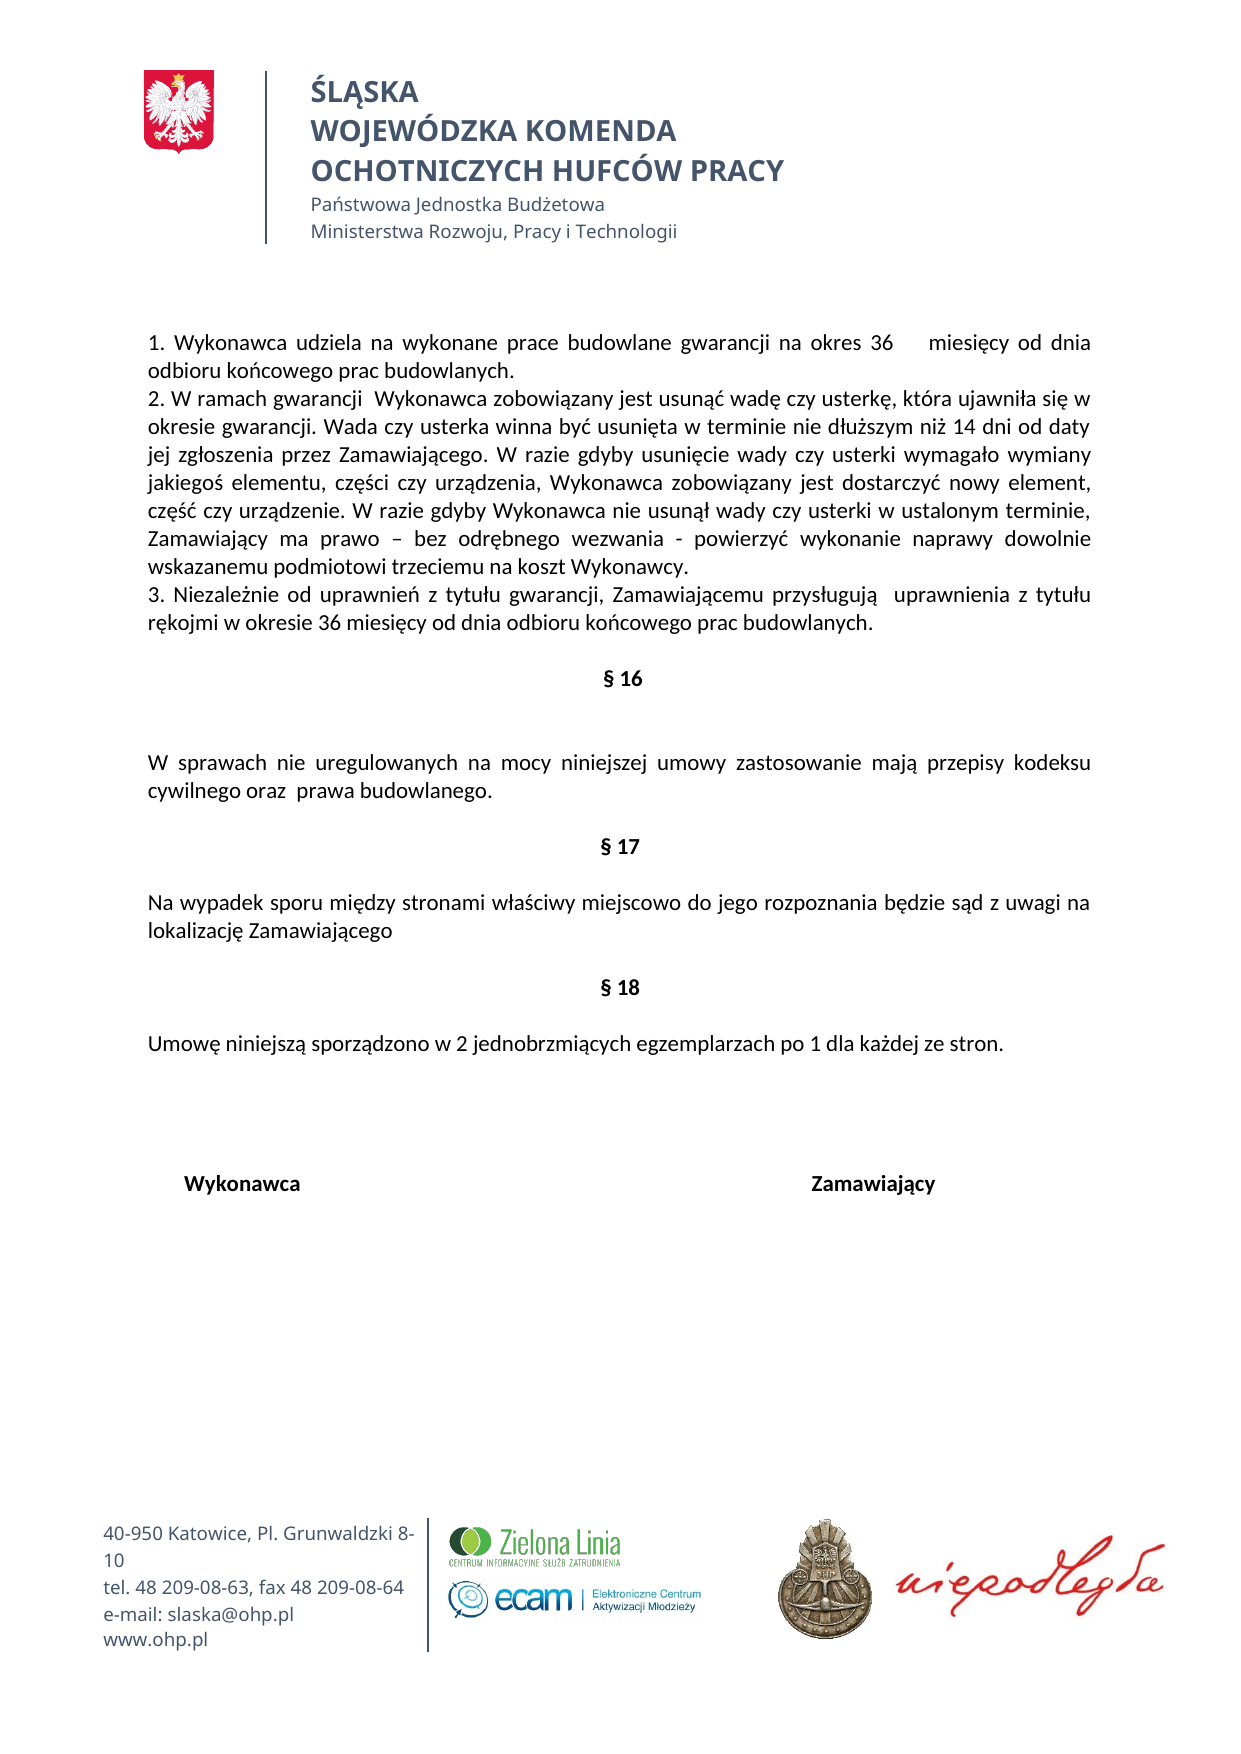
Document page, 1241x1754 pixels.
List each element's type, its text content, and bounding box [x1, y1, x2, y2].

picture [143, 70, 214, 154]
text Wykonawca Zamawiający [148, 1169, 1093, 1197]
text W sprawach nie uregulowanych na mocy niniejszej umowy zastosowanie mają przepisy kodeksu cywilnego oraz prawa budowlanego. [148, 748, 1093, 804]
text § 16 [148, 664, 1093, 692]
text § 17 [148, 832, 1093, 861]
text Na wypadek sporu między stronami właściwy miejscowo do jego rozpoznania będzie sąd z uwagi na lokalizację Zamawiającego [148, 888, 1093, 944]
picture [439, 1514, 705, 1625]
text § 18 [148, 973, 1093, 1001]
text 3. Niezależnie od uprawnień z tytułu gwarancji, Zamawiającemu przysługują uprawnienia z tytułu rękojmi w okresie 36 miesięcy od dnia odbioru końcowego prac budowlanych. [148, 580, 1093, 636]
text 1. Wykonawca udziela na wykonane prace budowlane gwarancji na okres 36 miesięcy od dnia odbioru końcowego prac budowlanych. [148, 328, 1093, 384]
picture [777, 1518, 873, 1640]
text 2. W ramach gwarancji Wykonawca zobowiązany jest usunąć wadę czy usterkę, która ujawniła się w okresie gwarancji. Wada czy usterka winna być usunięta w terminie nie dłuższym niż 14 dni od daty jej zgłoszenia przez Zamawiającego. W razie gdyby usunięcie wady czy usterki wymagało wymiany jakiegoś elementu, części czy urządzenia, Wykonawca zobowiązany jest dostarczyć nowy element, część czy urządzenie. W razie gdyby Wykonawca nie usunął wady czy usterki w ustalonym terminie, Zamawiający ma prawo – bez odrębnego wezwania - powierzyć wykonanie naprawy dowolnie wskazanemu podmiotowi trzeciemu na koszt Wykonawcy. [148, 384, 1093, 580]
picture [879, 1518, 1188, 1629]
text Umowę niniejszą sporządzono w 2 jednobrzmiących egzemplarzach po 1 dla każdej ze stron. [148, 1029, 1093, 1057]
